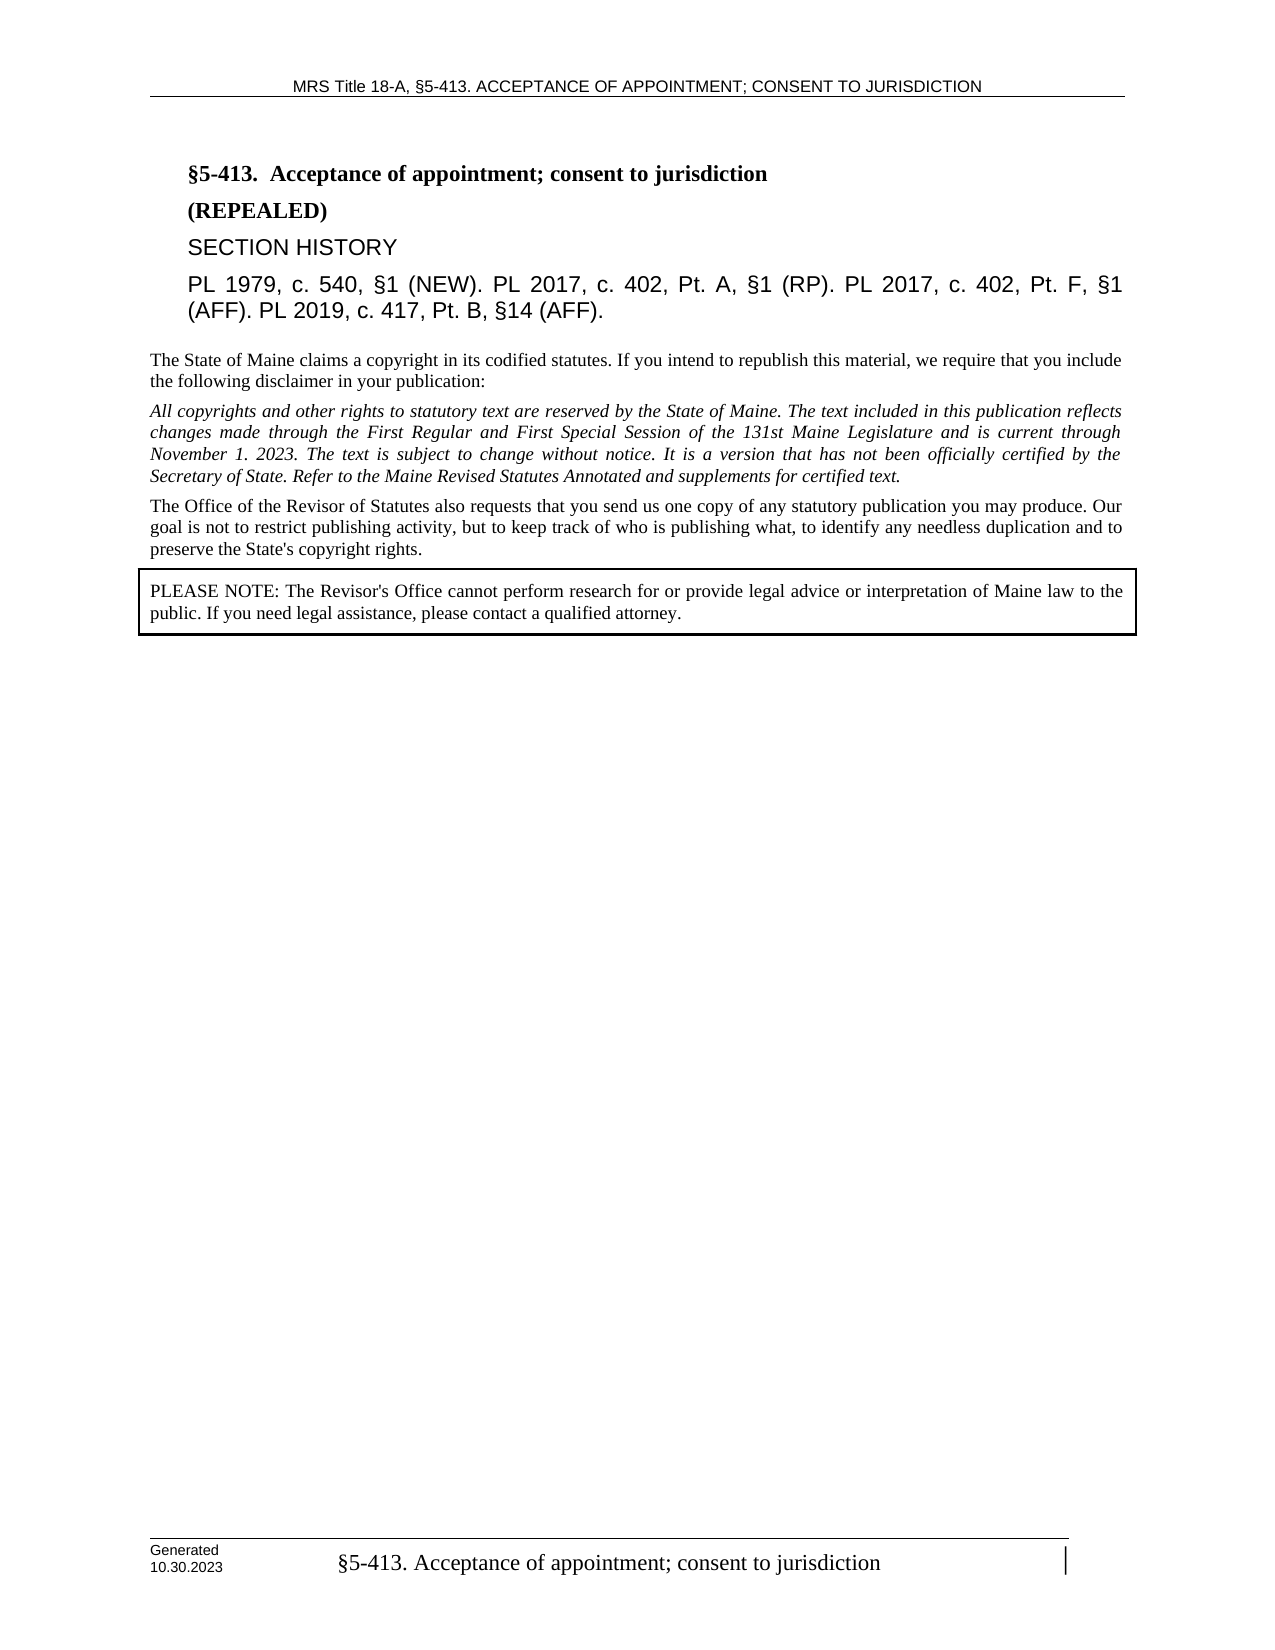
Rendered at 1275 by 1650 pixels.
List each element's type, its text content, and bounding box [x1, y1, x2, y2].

text §5-413. Acceptance of appointment; consent to jurisdiction [187, 160, 1125, 187]
text PLEASE NOTE: The Revisor's Office cannot perform research for or provide legal advice or interpretation of Maine law to the public. If you need legal assistance, please contact a qualified attorney. [140, 570, 1135, 633]
text SECTION HISTORY [187, 234, 1125, 260]
text (REPEALED) [187, 197, 1125, 223]
text The Office of the Revisor of Statutes also requests that you send us one copy of any statutory publication you may produce. Our goal is not to restrict publishing activity, but to keep track of who is publishing what, to identify any needless duplication and to preserve the State's copyright rights. [150, 494, 1125, 559]
text PL 1979, c. 540, §1 (NEW). PL 2017, c. 402, Pt. A, §1 (RP). PL 2017, c. 402, Pt. F, §1 (AFF). PL 2019, c. 417, Pt. B, §14 (AFF). [187, 271, 1125, 323]
text The State of Maine claims a copyright in its codified statutes. If you intend to republish this material, we require that you include the following disclaimer in your publication: [150, 348, 1125, 392]
text All copyrights and other rights to statutory text are reserved by the State of Maine. The text included in this publication reflects changes made through the First Regular and First Special Session of the 131st Maine Legislature and is current through November 1. 2023 . The text is subject to change without notice. It is a version that has not been officially certified by the Secretary of State. Refer to the Maine Revised Statutes Annotated and supplements for certified text. [150, 400, 1125, 486]
